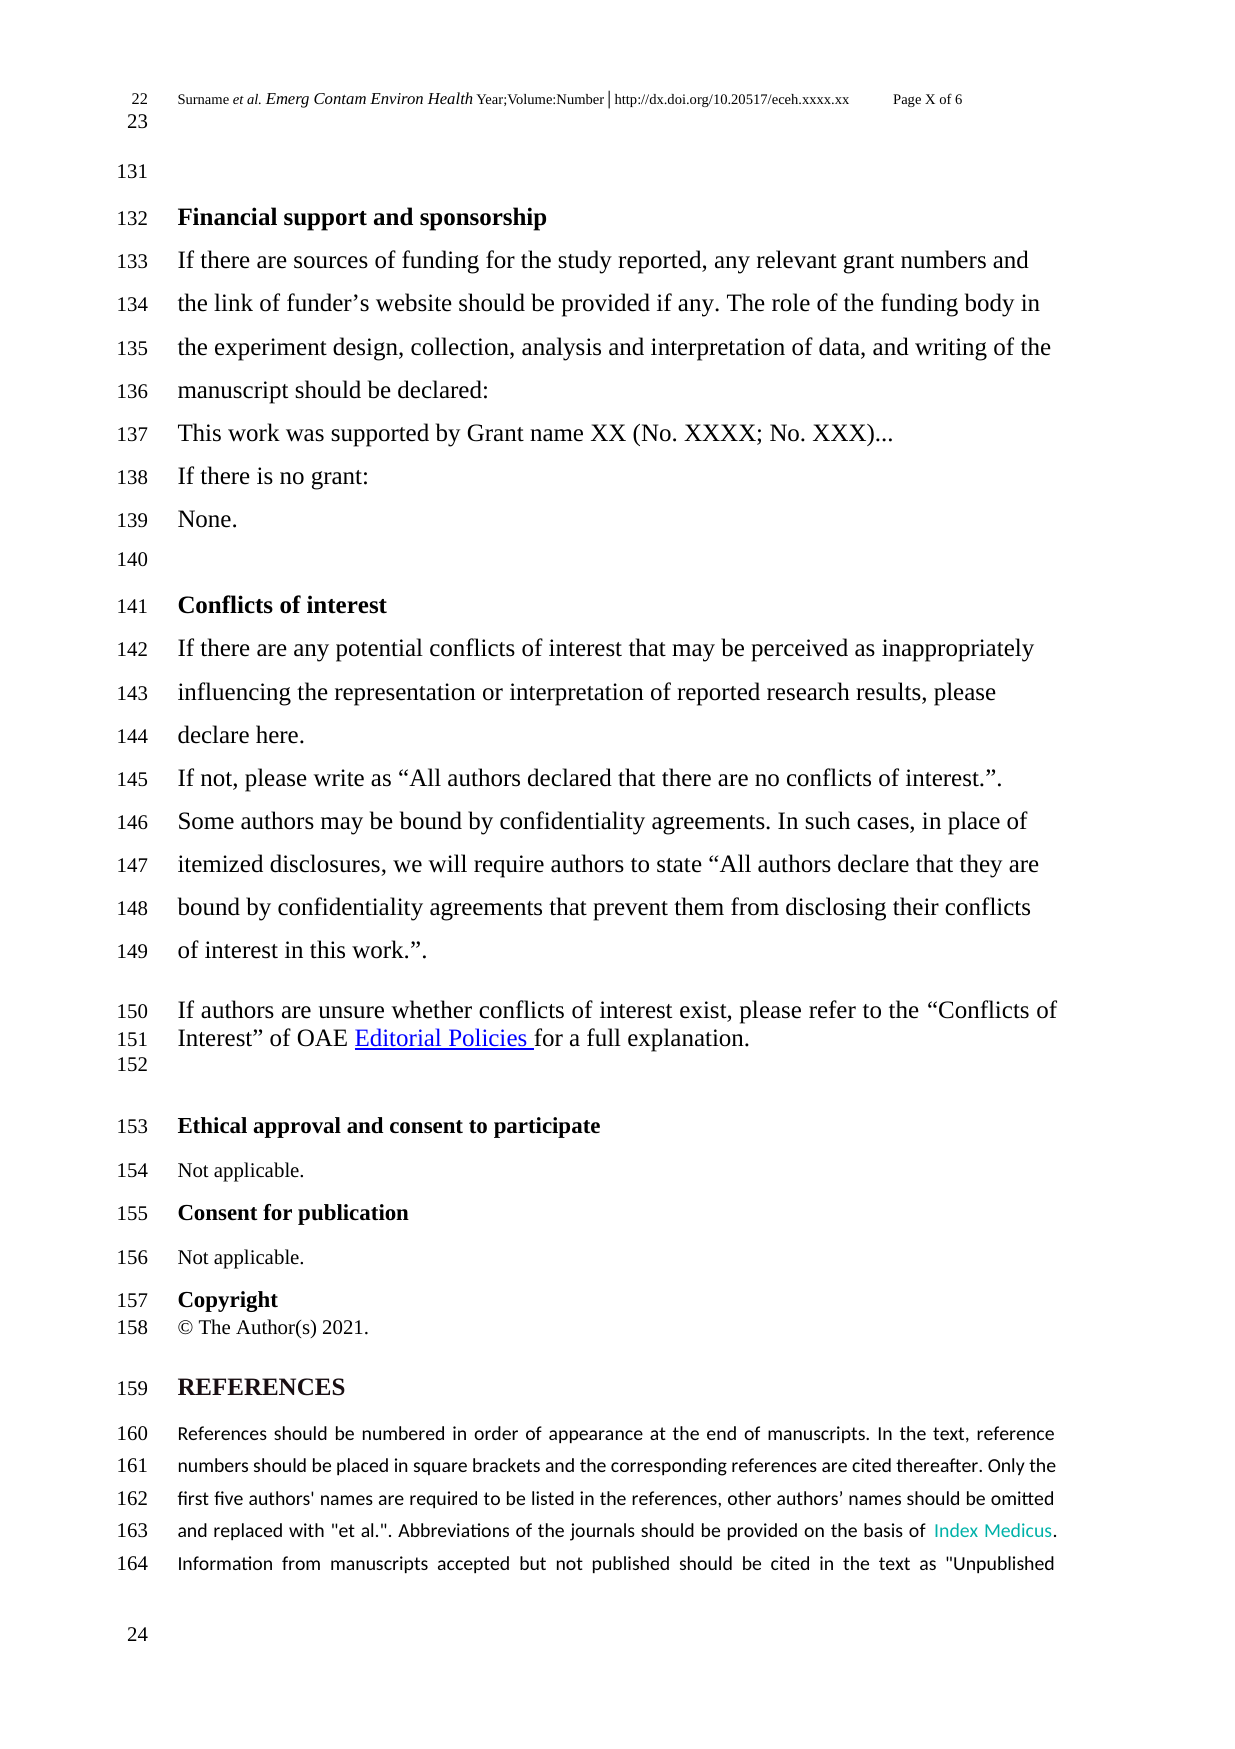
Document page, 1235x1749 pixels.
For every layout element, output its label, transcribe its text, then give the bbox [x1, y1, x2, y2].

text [177, 1417, 1057, 1579]
text Conflicts of interest [177, 590, 1057, 619]
text None. [177, 504, 1057, 533]
text Consent for publication [177, 1198, 1057, 1225]
text REFERENCES [177, 1372, 1057, 1400]
text If not, please write as “All authors declared that there are no conflicts of interest.”. [177, 763, 1057, 792]
text Some authors may be bound by confidentiality agreements. In such cases, in place of itemized disclosures, we will require authors to state “All authors declare that they are bound by confidentiality agreements that prevent them from disclosing their conflicts of interest in this work.”. [177, 806, 1057, 964]
text This work was supported by Grant name XX (No. XXXX; No. XXX)... [177, 418, 1057, 447]
text If there is no grant: [177, 461, 1057, 490]
text Ethical approval and consent to participate [177, 1112, 1057, 1139]
text If there are sources of funding for the study reported, any relevant grant numbers and the link of funder’s website should be provided if any. The role of the funding body in the experiment design, collection, analysis and interpretation of data, and writing of the manuscript should be declared: [177, 245, 1057, 403]
text Copyright [177, 1285, 1057, 1312]
text Not applicable. [177, 1242, 1057, 1269]
text Financial support and sponsorship [177, 202, 1057, 231]
text © The Author(s) 2021. [177, 1312, 1057, 1339]
text If authors are unsure whether conflicts of interest exist, please refer to the “Conflicts of Interest” of OAE Editorial Policies for a full explanation. [177, 995, 1057, 1052]
text If there are any potential conflicts of interest that may be perceived as inappropriately influencing the representation or interpretation of reported research results, please declare here. [177, 633, 1057, 748]
text Not applicable. [177, 1155, 1057, 1182]
